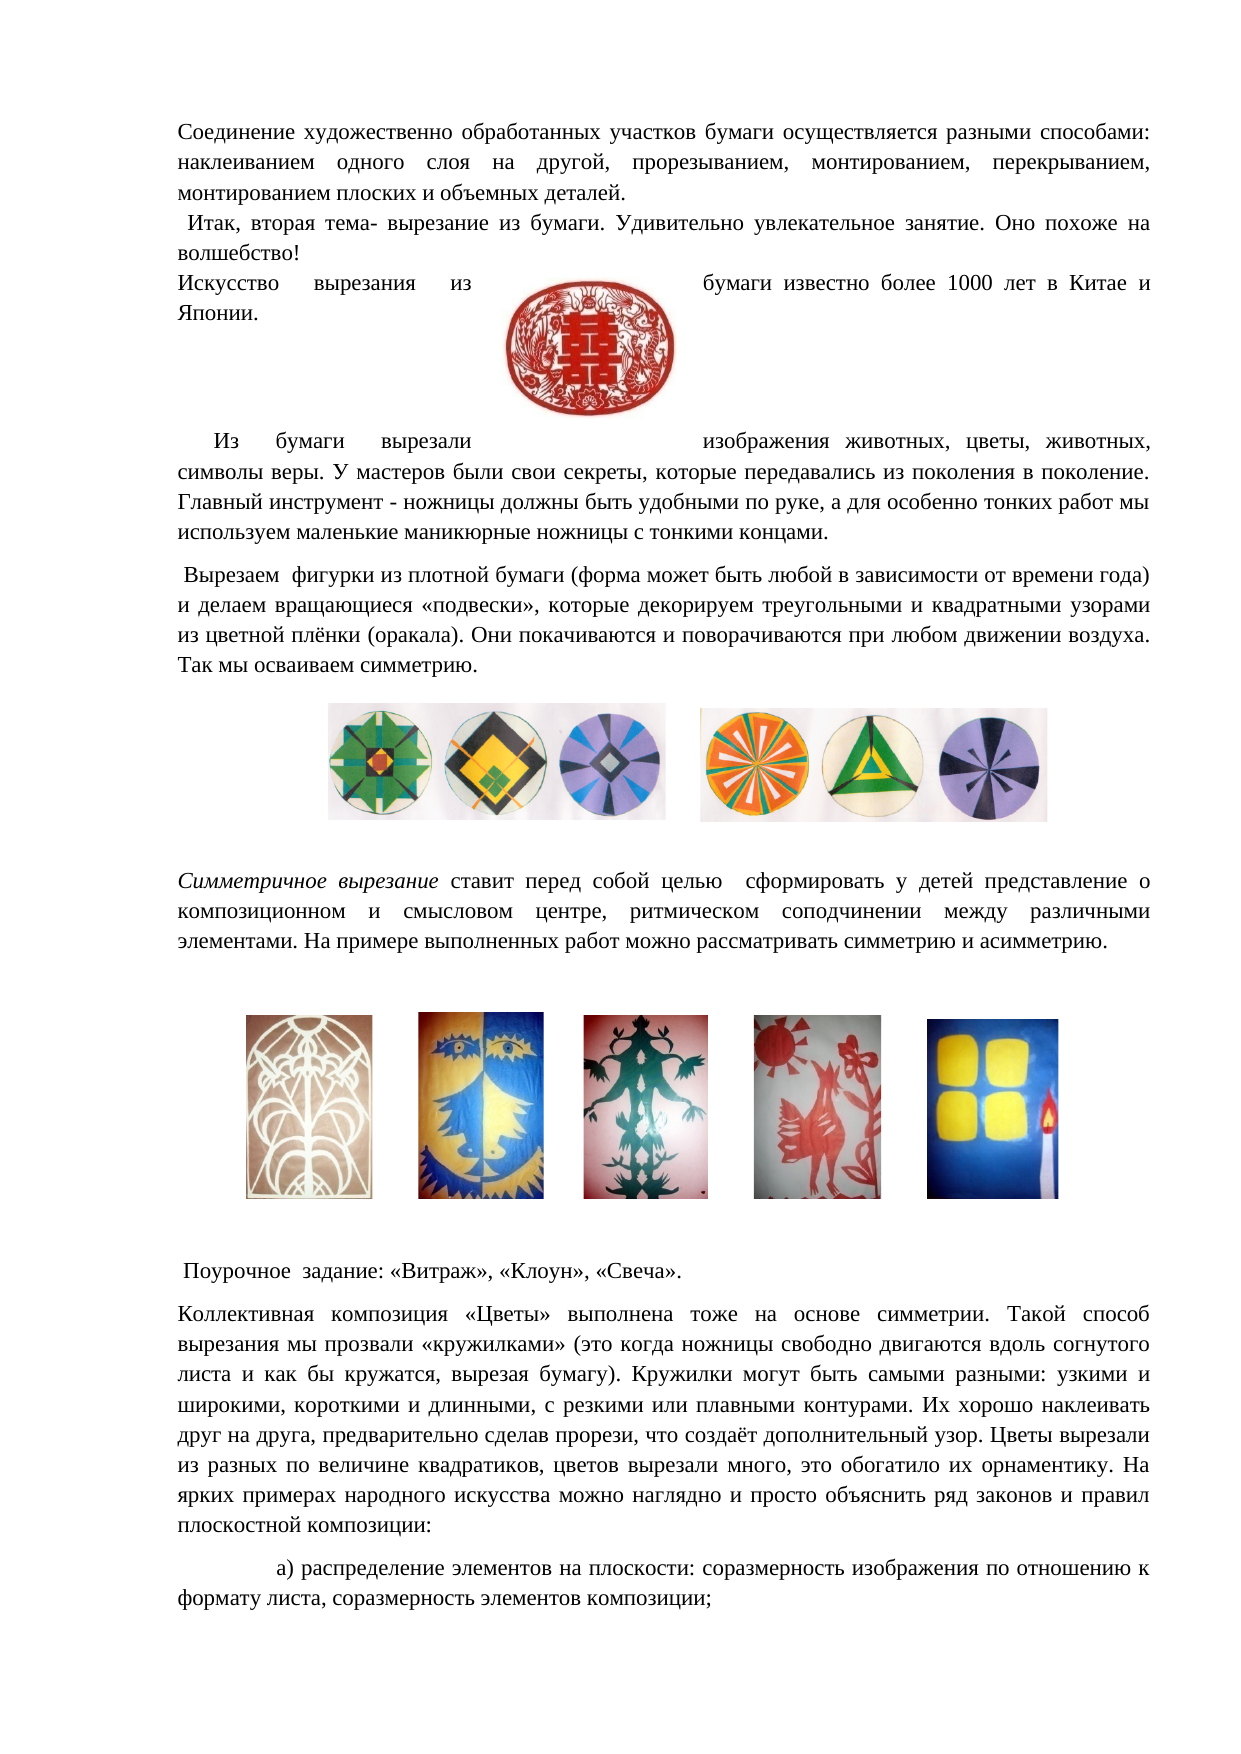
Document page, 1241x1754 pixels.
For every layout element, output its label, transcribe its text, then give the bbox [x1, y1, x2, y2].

picture [927, 1019, 1059, 1199]
text Итак, вторая тема- вырезание из бумаги. Удивительно увлекательное занятие. Оно похоже на волшебство! [177, 209, 1152, 265]
text Симметричное вырезание ставит перед собой целью сформировать у детей представление о композиционном и смысловом центре, ритмическом соподчинении между различными элементами. На примере выполненных работ можно рассматривать симметрию и асимметрию. [177, 867, 1152, 954]
text а) распределение элементов на плоскости: соразмерность изображения по отношению к формату листа, соразмерность элементов композиции; [177, 1554, 1152, 1611]
picture [700, 708, 1047, 821]
text Вырезаем фигурки из плотной бумаги (форма может быть любой в зависимости от времени года) и делаем вращающиеся «подвески», которые декорируем треугольными и квадратными узорами из цветной плёнки (оракала). Они покачиваются и поворачиваются при любом движении воздуха. Так мы осваиваем симметрию. [177, 561, 1152, 678]
picture [328, 703, 666, 819]
text Из бумаги вырезали изображения животных, цветы, животных, символы веры. У мастеров были свои секреты, которые передавались из поколения в поколение. Главный инструмент - ножницы должны быть удобными по руке, а для особенно тонких работ мы используем маленькие маникюрные ножницы с тонкими концами. [177, 427, 1152, 544]
picture [418, 1012, 544, 1199]
text Поурочное задание: «Витраж», «Клоун», «Свеча». [177, 1257, 1152, 1284]
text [177, 118, 1152, 205]
picture [753, 1015, 882, 1199]
picture [583, 1015, 708, 1199]
text Искусство вырезания из бумаги известно более 1000 лет в Китае и Японии. [177, 269, 1152, 326]
picture [490, 277, 684, 418]
picture [246, 1015, 373, 1199]
text Коллективная композиция «Цветы» выполнена тоже на основе симметрии. Такой способ вырезания мы прозвали «кружилками» (это когда ножницы свободно двигаются вдоль согнутого листа и как бы кружатся, вырезая бумагу). Кружилки могут быть самыми разными: узкими и широкими, короткими и длинными, с резкими или плавными контурами. Их хорошо наклеивать друг на друга, предварительно сделав прорези, что создаёт дополнительный узор. Цветы вырезали из разных по величине квадратиков, цветов вырезали много, это обогатило их орнаментику. На ярких примерах народного искусства можно наглядно и просто объяснить ряд законов и правил плоскостной композиции: [177, 1300, 1152, 1538]
